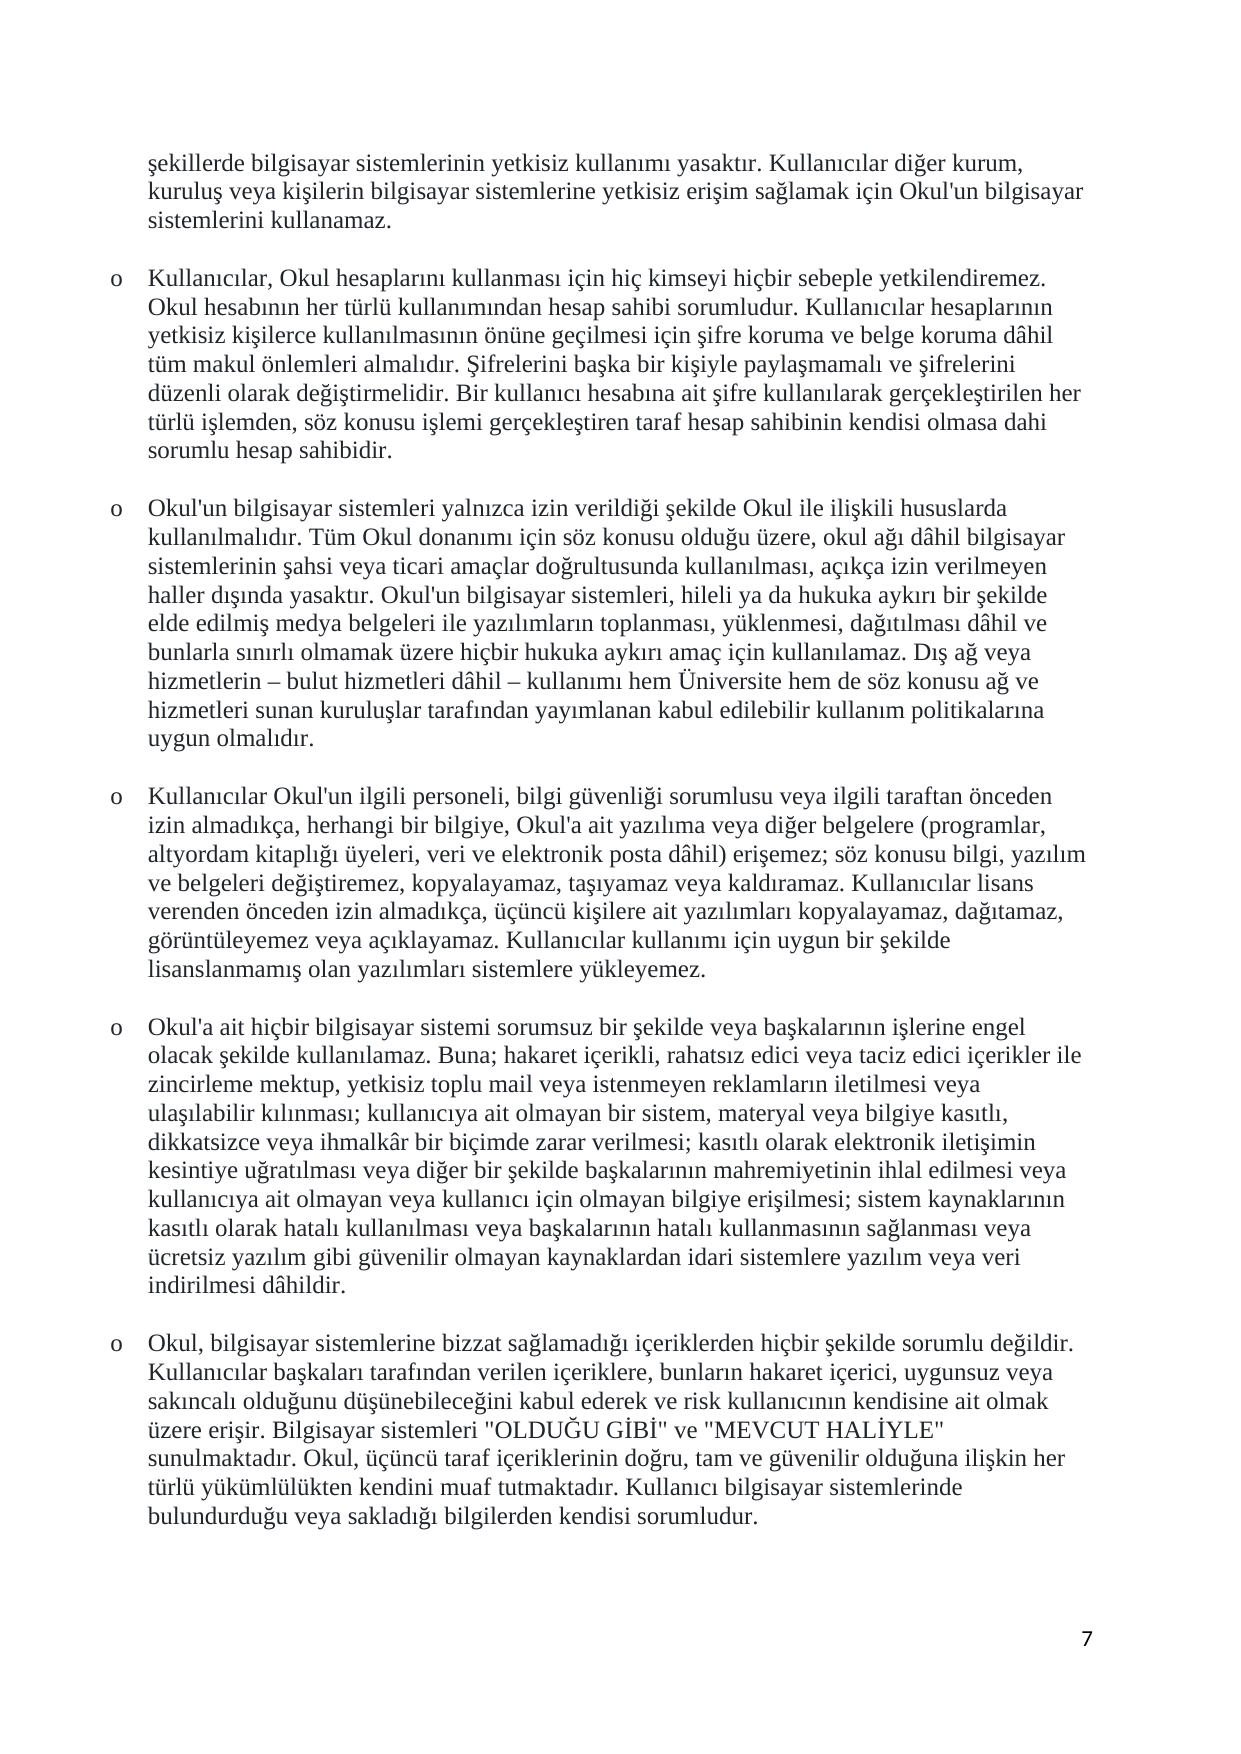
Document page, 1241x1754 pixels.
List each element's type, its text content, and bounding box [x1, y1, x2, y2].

text o Kullanıcılar, Okul hesaplarını kullanması için hiç kimseyi hiçbir sebeple yetkilendiremez. Okul hesabının her türlü kullanımından hesap sahibi sorumludur. Kullanıcılar hesaplarının yetkisiz kişilerce kullanılmasının önüne geçilmesi için şifre koruma ve belge koruma dâhil tüm makul önlemleri almalıdır. Şifrelerini başka bir kişiyle paylaşmamalı ve şifrelerini düzenli olarak değiştirmelidir. Bir kullanıcı hesabına ait şifre kullanılarak gerçekleştirilen her türlü işlemden, söz konusu işlemi gerçekleştiren taraf hesap sahibinin kendisi olmasa dahi sorumlu hesap sahibidir. [110, 263, 1093, 464]
text o Okul, bilgisayar sistemlerine bizzat sağlamadığı içeriklerden hiçbir şekilde sorumlu değildir. Kullanıcılar başkaları tarafından verilen içeriklere, bunların hakaret içerici, uygunsuz veya sakıncalı olduğunu düşünebileceğini kabul ederek ve risk kullanıcının kendisine ait olmak üzere erişir. Bilgisayar sistemleri "OLDUĞU GİBİ" ve "MEVCUT HALİYLE" sunulmaktadır. Okul, üçüncü taraf içeriklerinin doğru, tam ve güvenilir olduğuna ilişkin her türlü yükümlülükten kendini muaf tutmaktadır. Kullanıcı bilgisayar sistemlerinde bulundurduğu veya sakladığı bilgilerden kendisi sorumludur. [110, 1328, 1093, 1530]
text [110, 148, 1093, 234]
text o Okul'un bilgisayar sistemleri yalnızca izin verildiği şekilde Okul ile ilişkili hususlarda kullanılmalıdır. Tüm Okul donanımı için söz konusu olduğu üzere, okul ağı dâhil bilgisayar sistemlerinin şahsi veya ticari amaçlar doğrultusunda kullanılması, açıkça izin verilmeyen haller dışında yasaktır. Okul'un bilgisayar sistemleri, hileli ya da hukuka aykırı bir şekilde elde edilmiş medya belgeleri ile yazılımların toplanması, yüklenmesi, dağıtılması dâhil ve bunlarla sınırlı olmamak üzere hiçbir hukuka aykırı amaç için kullanılamaz. Dış ağ veya hizmetlerin – bulut hizmetleri dâhil – kullanımı hem Üniversite hem de söz konusu ağ ve hizmetleri sunan kuruluşlar tarafından yayımlanan kabul edilebilir kullanım politikalarına uygun olmalıdır. [110, 493, 1093, 752]
text o Kullanıcılar Okul'un ilgili personeli, bilgi güvenliği sorumlusu veya ilgili taraftan önceden izin almadıkça, herhangi bir bilgiye, Okul'a ait yazılıma veya diğer belgelere (programlar, altyordam kitaplığı üyeleri, veri ve elektronik posta dâhil) erişemez; söz konusu bilgi, yazılım ve belgeleri değiştiremez, kopyalayamaz, taşıyamaz veya kaldıramaz. Kullanıcılar lisans verenden önceden izin almadıkça, üçüncü kişilere ait yazılımları kopyalayamaz, dağıtamaz, görüntüleyemez veya açıklayamaz. Kullanıcılar kullanımı için uygun bir şekilde lisanslanmamış olan yazılımları sistemlere yükleyemez. [110, 781, 1093, 983]
text o Okul'a ait hiçbir bilgisayar sistemi sorumsuz bir şekilde veya başkalarının işlerine engel olacak şekilde kullanılamaz. Buna; hakaret içerikli, rahatsız edici veya taciz edici içerikler ile zincirleme mektup, yetkisiz toplu mail veya istenmeyen reklamların iletilmesi veya ulaşılabilir kılınması; kullanıcıya ait olmayan bir sistem, materyal veya bilgiye kasıtlı, dikkatsizce veya ihmalkâr bir biçimde zarar verilmesi; kasıtlı olarak elektronik iletişimin kesintiye uğratılması veya diğer bir şekilde başkalarının mahremiyetinin ihlal edilmesi veya kullanıcıya ait olmayan veya kullanıcı için olmayan bilgiye erişilmesi; sistem kaynaklarının kasıtlı olarak hatalı kullanılması veya başkalarının hatalı kullanmasının sağlanması veya ücretsiz yazılım gibi güvenilir olmayan kaynaklardan idari sistemlere yazılım veya veri indirilmesi dâhildir. [110, 1012, 1093, 1299]
